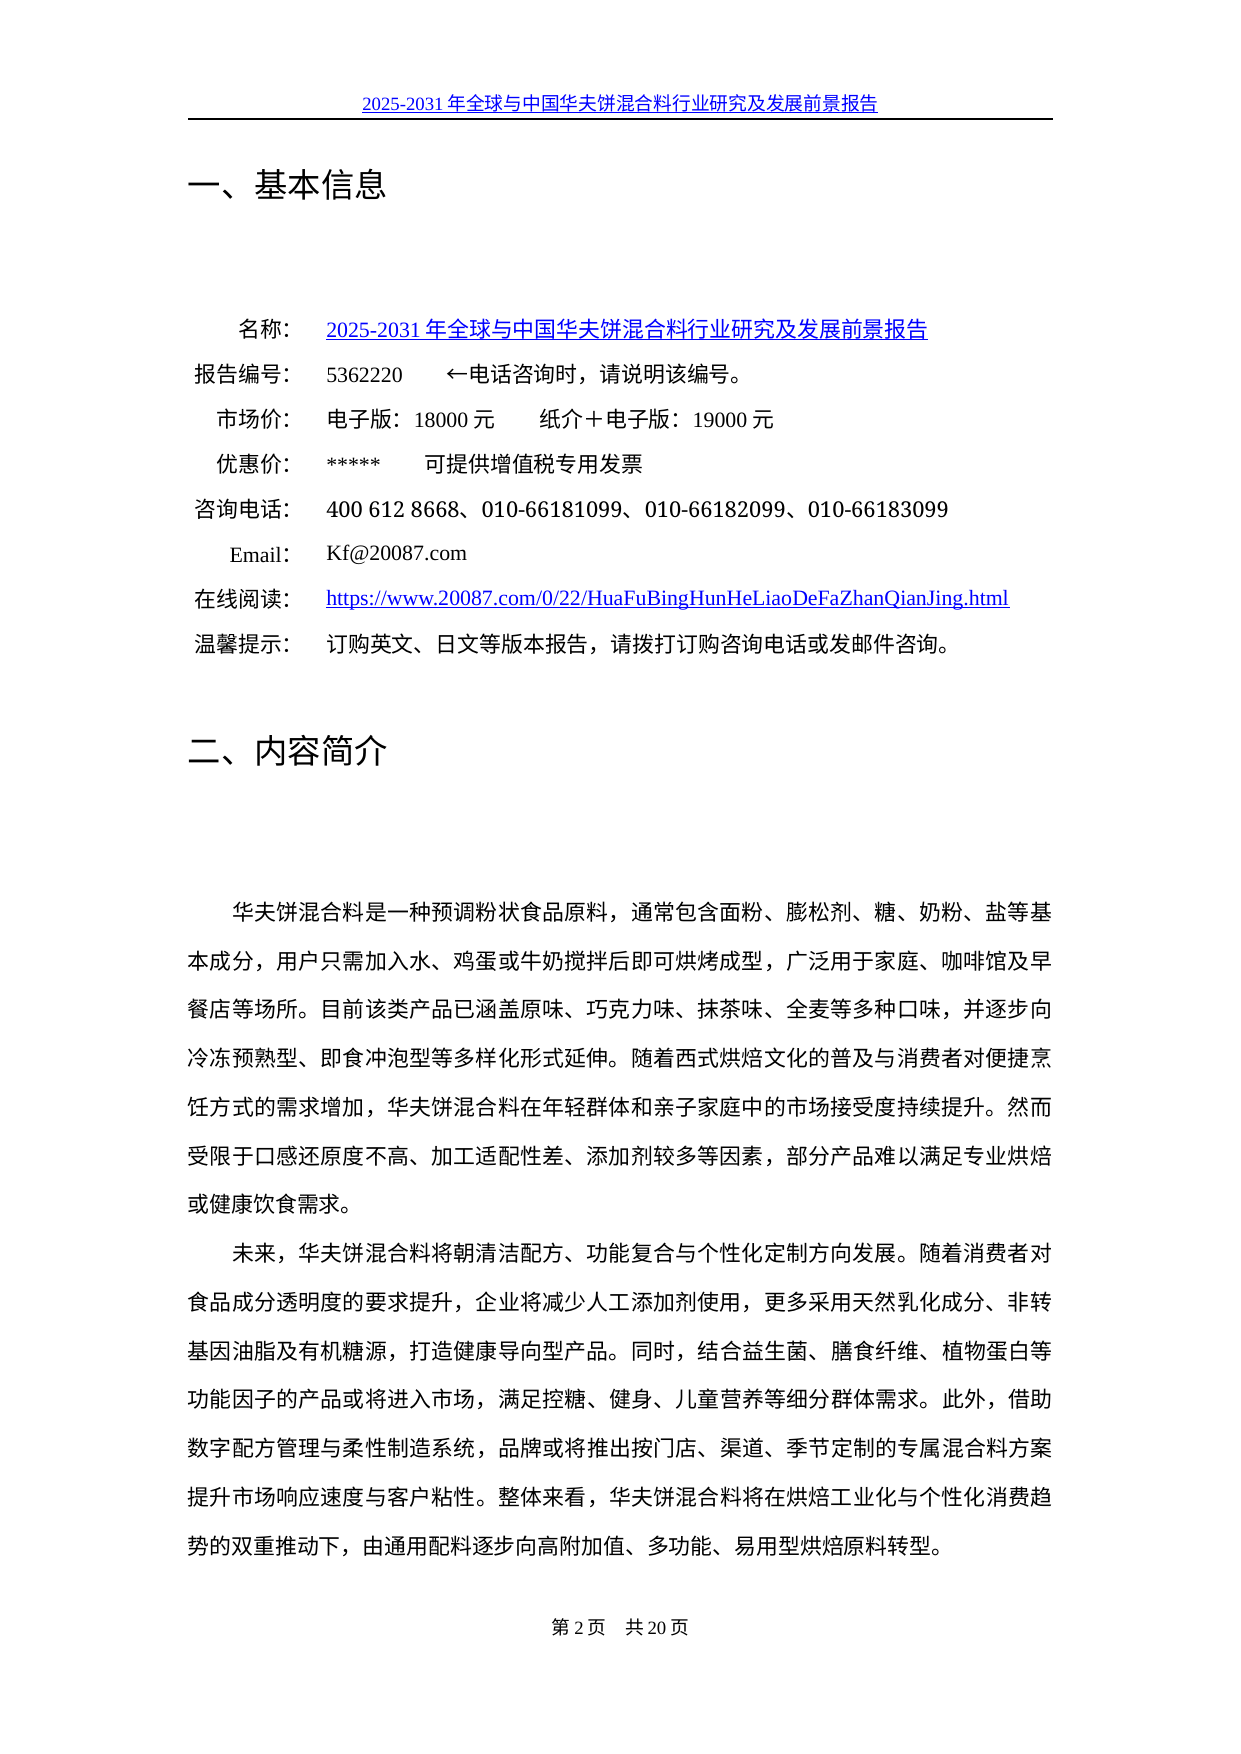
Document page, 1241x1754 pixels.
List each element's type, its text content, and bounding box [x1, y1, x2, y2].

table_cell 温馨提示： [167, 627, 315, 672]
table_cell 报告编号： [167, 357, 315, 402]
table_cell 5362220 ←电话咨询时，请说明该编号。 [315, 357, 1073, 402]
table_cell 订购英文、日文等版本报告，请拨打订购咨询电话或发邮件咨询。 [315, 627, 1073, 672]
table_cell 市场价： [167, 402, 315, 447]
table_cell 咨询电话： [167, 492, 315, 537]
table_cell [315, 582, 1073, 627]
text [187, 894, 1053, 1561]
table_header 2025-2031年全球与中国华夫饼混合料行业研究及发展前景报告 [315, 312, 1073, 357]
table_cell Email： [167, 537, 315, 582]
table_cell 在线阅读： [167, 582, 315, 627]
table_cell ***** 可提供增值税专用发票 [315, 447, 1073, 492]
title 一、基本信息 [187, 150, 1053, 215]
table_cell 优惠价： [167, 447, 315, 492]
table_cell 电子版：18000 元 纸介＋电子版：19000 元 [315, 402, 1073, 447]
table_header 名称： [167, 312, 315, 357]
table_cell Kf@20087.com [315, 537, 1073, 582]
title 二、内容简介 [187, 717, 1053, 782]
table_cell 400 612 8668、010-66181099、010-66182099、010-66183099 [315, 492, 1073, 537]
